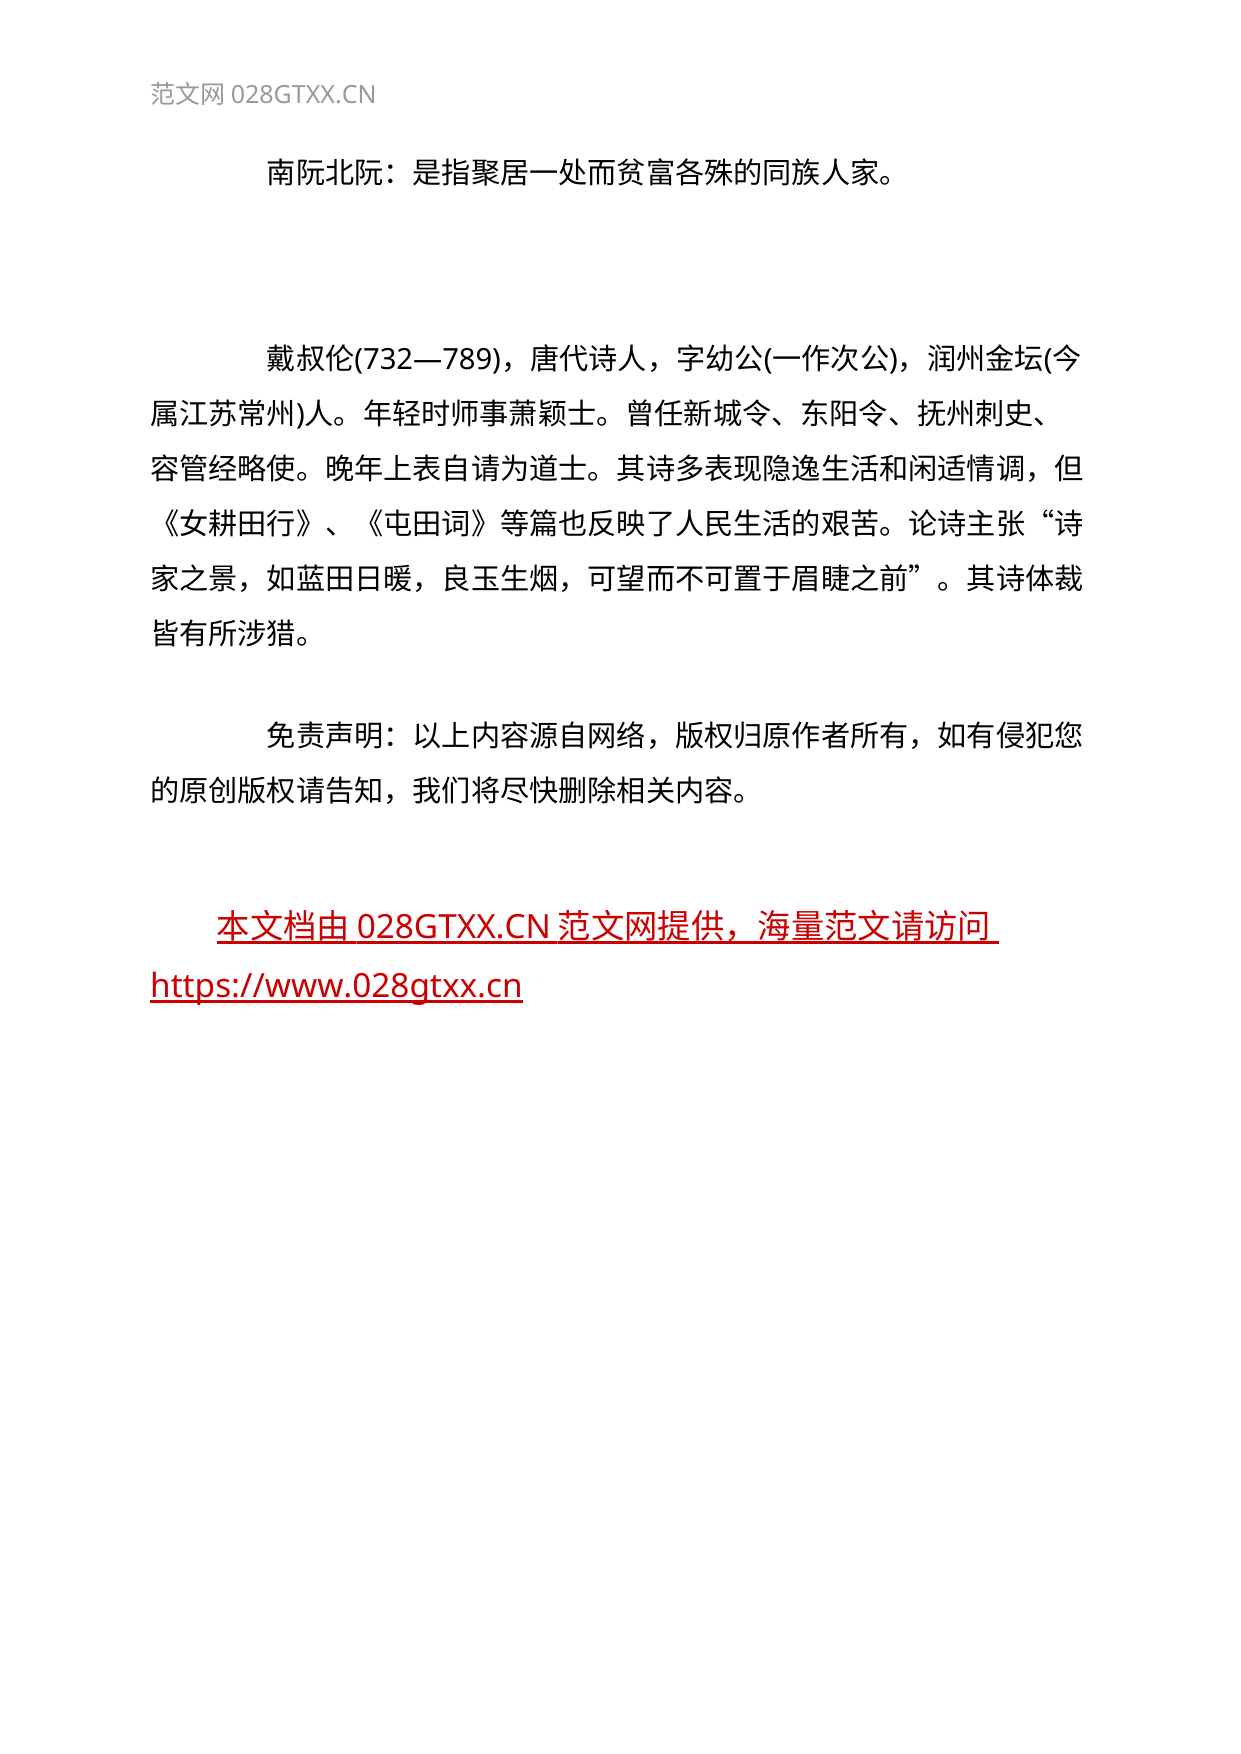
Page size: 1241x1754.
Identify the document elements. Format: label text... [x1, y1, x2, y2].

text 戴叔伦(732—789)，唐代诗人，字幼公(一作次公)，润州金坛(今属江苏常州)人。年轻时师事萧颖士。曾任新城令、东阳令、抚州刺史、容管经略使。晚年上表自请为道士。其诗多表现隐逸生活和闲适情调，但《女耕田行》、《屯田词》等篇也反映了人民生活的艰苦。论诗主张“诗家之景，如蓝田日暖，良玉生烟，可望而不可置于眉睫之前”。其诗体裁皆有所涉猎。 [150, 336, 1090, 653]
text 免责声明：以上内容源自网络，版权归原作者所有，如有侵犯您的原创版权请告知，我们将尽快删除相关内容。 [150, 712, 1090, 809]
text 南阮北阮：是指聚居一处而贫富各殊的同族人家。 [150, 150, 1090, 192]
text 本文档由028GTXX.CN范文网提供，海量范文请访问 https://www.028gtxx.cn [150, 900, 1090, 1008]
